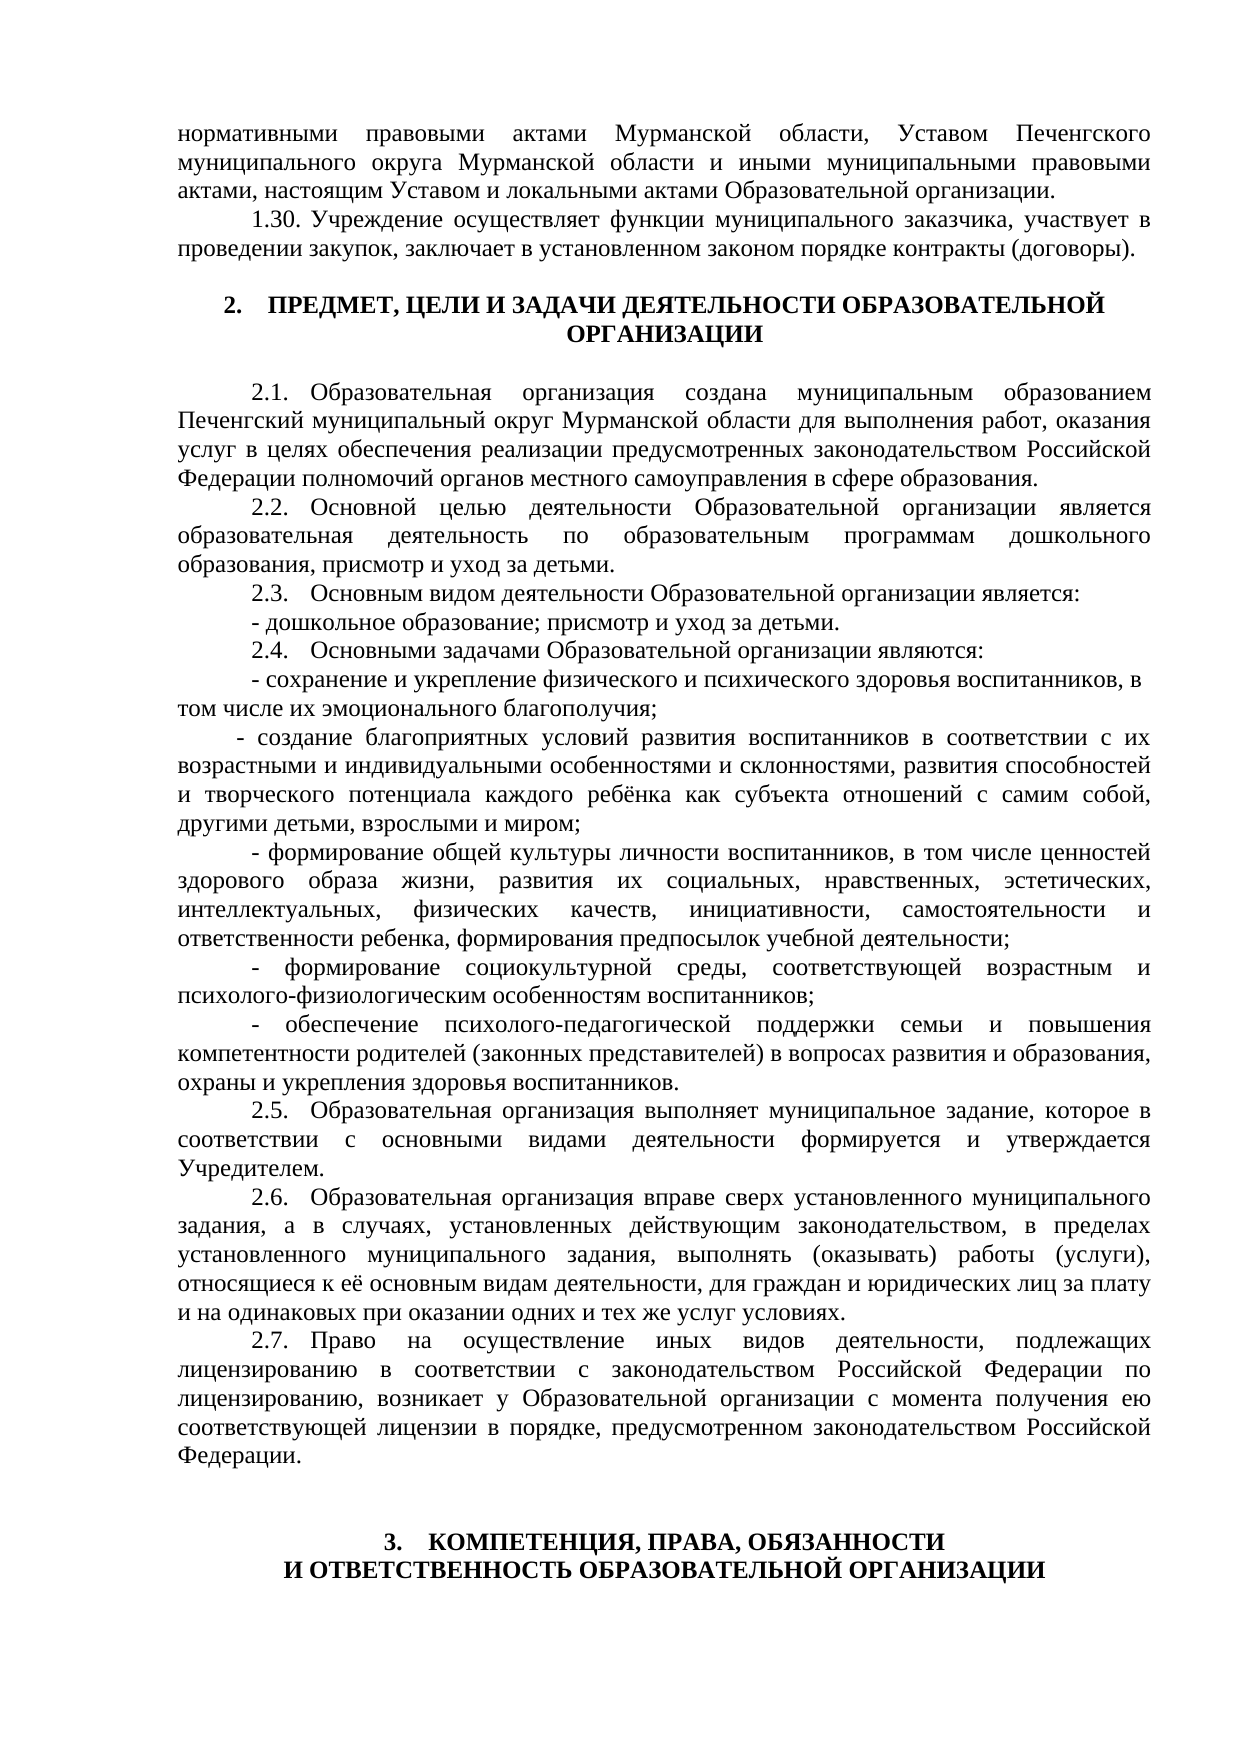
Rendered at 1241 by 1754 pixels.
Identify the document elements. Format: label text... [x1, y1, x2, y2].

list - обеспечение психолого-педагогической поддержки семьи и повышения компетентности родителей (законных представителей) в вопросах развития и образования, охраны и укрепления здоровья воспитанников. [177, 1009, 1152, 1096]
list том числе их эмоционального благополучия; [177, 693, 1152, 722]
list Образовательная организация выполняет муниципальное задание, которое в соответствии с основными видами деятельности формируется и утверждается Учредителем. [177, 1096, 1152, 1182]
list Основной целью деятельности Образовательной организации является образовательная деятельность по образовательным программам дошкольного образования, присмотр и уход за детьми. [177, 492, 1152, 578]
list - сохранение и укрепление физического и психического здоровья воспитанников, в [251, 664, 1152, 693]
list ПРЕДМЕТ, ЦЕЛИ И ЗАДАЧИ ДЕЯТЕЛЬНОСТИ ОБРАЗОВАТЕЛЬНОЙ ОРГАНИЗАЦИИ [177, 291, 1152, 348]
list Образовательная организация создана муниципальным образованием Печенгский муниципальный округ Мурманской области для выполнения работ, оказания услуг в целях обеспечения реализации предусмотренных законодательством Российской Федерации полномочий органов местного самоуправления в сфере образования. [177, 377, 1152, 492]
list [177, 118, 1152, 204]
list Основными задачами Образовательной организации являются: [177, 636, 1152, 664]
list Право на осуществление иных видов деятельности, подлежащих лицензированию в соответствии с законодательством Российской Федерации по лицензированию, возникает у Образовательной организации с момента получения ею соответствующей лицензии в порядке, предусмотренном законодательством Российской Федерации. [177, 1326, 1152, 1469]
list Основным видом деятельности Образовательной организации является: [177, 578, 1152, 607]
list - дошкольное образование; присмотр и уход за детьми. [251, 607, 1152, 636]
list - формирование общей культуры личности воспитанников, в том числе ценностей здорового образа жизни, развития их социальных, нравственных, эстетических, интеллектуальных, физических качеств, инициативности, самостоятельности и ответственности ребенка, формирования предпосылок учебной деятельности; [177, 837, 1152, 952]
list - формирование социокультурной среды, соответствующей возрастным и психолого-физиологическим особенностям воспитанников; [177, 952, 1152, 1009]
list Образовательная организация вправе сверх установленного муниципального задания, а в случаях, установленных действующим законодательством, в пределах установленного муниципального задания, выполнять (оказывать) работы (услуги), относящиеся к её основным видам деятельности, для граждан и юридических лиц за плату и на одинаковых при оказании одних и тех же услуг условиях. [177, 1182, 1152, 1326]
list Учреждение осуществляет функции муниципального заказчика, участвует в проведении закупок, заключает в установленном законом порядке контракты (договоры). [177, 204, 1152, 262]
list И ОТВЕТСТВЕННОСТЬ ОБРАЗОВАТЕЛЬНОЙ ОРГАНИЗАЦИИ [177, 1556, 1152, 1584]
list - создание благоприятных условий развития воспитанников в соответствии с их возрастными и индивидуальными особенностями и склонностями, развития способностей и творческого потенциала каждого ребёнка как субъекта отношений с самим собой, другими детьми, взрослыми и миром; [177, 722, 1152, 837]
list КОМПЕТЕНЦИЯ, ПРАВА, ОБЯЗАННОСТИ [177, 1527, 1152, 1556]
